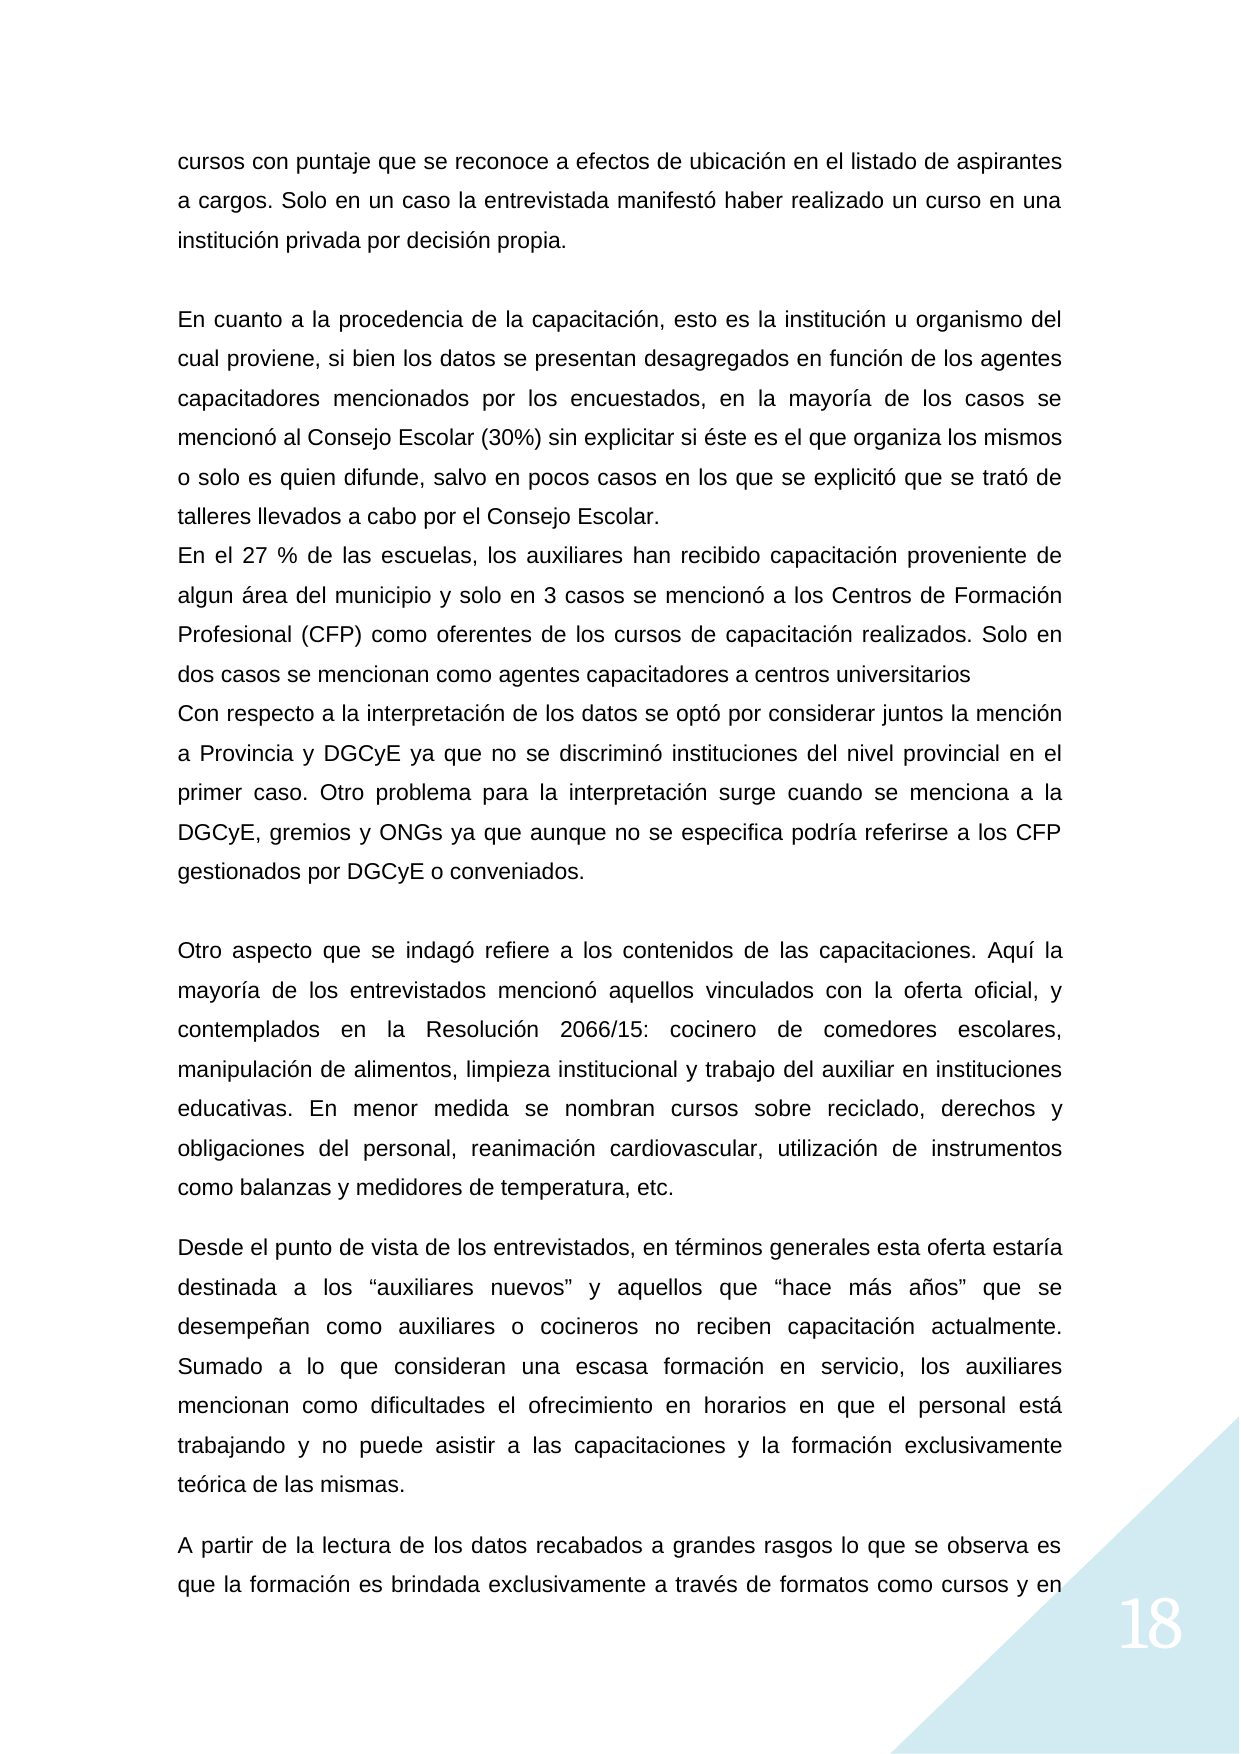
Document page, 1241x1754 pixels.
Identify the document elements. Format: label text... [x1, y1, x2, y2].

list En cuanto a la procedencia de la capacitación, esto es la institución u organismo del cual proviene, si bien los datos se presentan desagregados en función de los agentes capacitadores mencionados por los encuestados, en la mayoría de los casos se mencionó al Consejo Escolar (30%) sin explicitar si éste es el que organiza los mismos o solo es quien difunde, salvo en pocos casos en los que se explicitó que se trató de talleres llevados a cabo por el Consejo Escolar. [177, 306, 1063, 529]
text En el 27 % de las escuelas, los auxiliares han recibido capacitación proveniente de algun área del municipio y solo en 3 casos se mencionó a los Centros de Formación Profesional (CFP) como oferentes de los cursos de capacitación realizados. Solo en dos casos se mencionan como agentes capacitadores a centros universitarios [177, 542, 1063, 687]
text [177, 1532, 1063, 1597]
text Desde el punto de vista de los entrevistados, en términos generales esta oferta estaría destinada a los “auxiliares nuevos” y aquellos que “hace más años” que se desempeñan como auxiliares o cocineros no reciben capacitación actualmente. Sumado a lo que consideran una escasa formación en servicio, los auxiliares mencionan como dificultades el ofrecimiento en horarios en que el personal está trabajando y no puede asistir a las capacitaciones y la formación exclusivamente teórica de las mismas. [177, 1234, 1063, 1498]
text Otro aspecto que se indagó refiere a los contenidos de las capacitaciones. Aquí la mayoría de los entrevistados mencionó aquellos vinculados con la oferta oficial, y contemplados en la Resolución 2066/15: cocinero de comedores escolares, manipulación de alimentos, limpieza institucional y trabajo del auxiliar en instituciones educativas. En menor medida se nombran cursos sobre reciclado, derechos y obligaciones del personal, reanimación cardiovascular, utilización de instrumentos como balanzas y medidores de temperatura, etc. [177, 937, 1063, 1200]
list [177, 148, 1063, 253]
text Con respecto a la interpretación de los datos se optó por considerar juntos la mención a Provincia y DGCyE ya que no se discriminó instituciones del nivel provincial en el primer caso. Otro problema para la interpretación surge cuando se menciona a la DGCyE, gremios y ONGs ya que aunque no se especifica podría referirse a los CFP gestionados por DGCyE o conveniados. [177, 700, 1063, 884]
